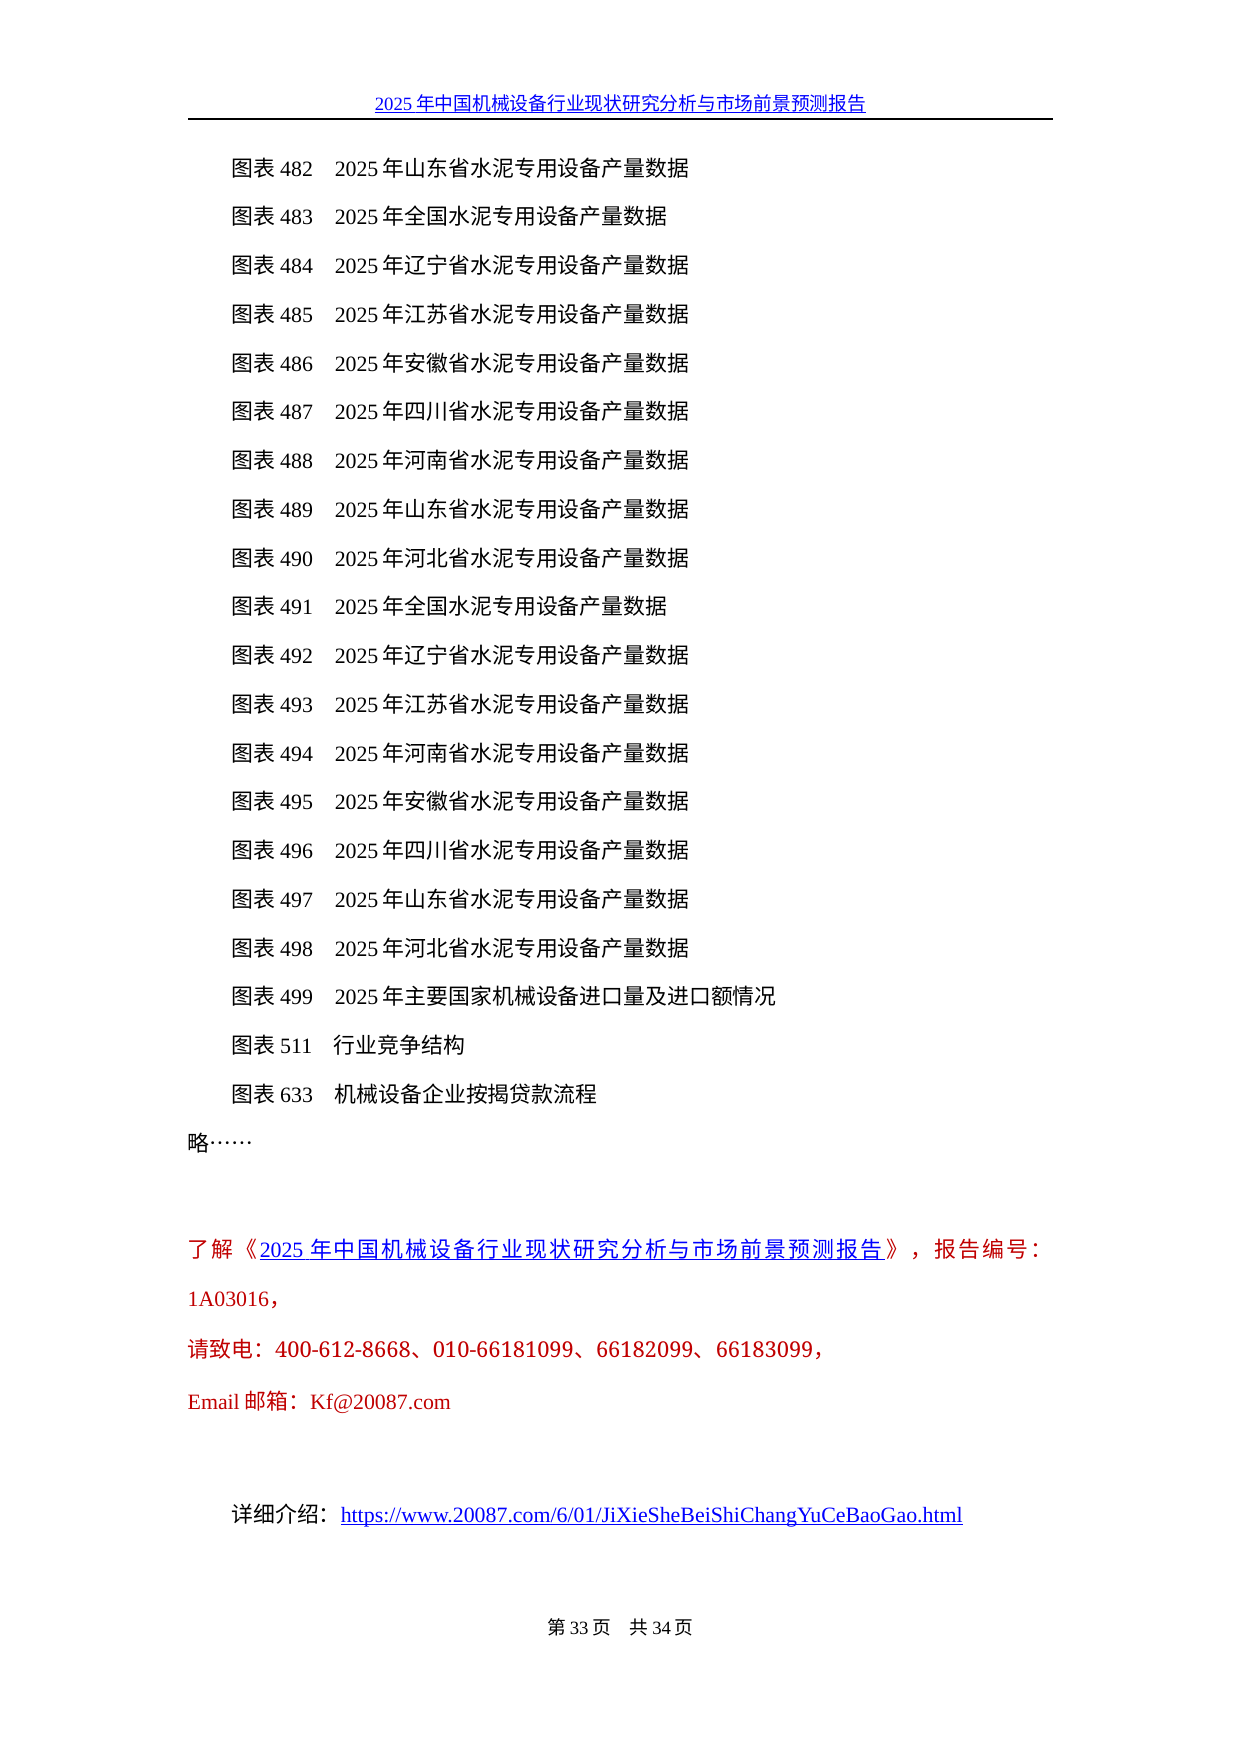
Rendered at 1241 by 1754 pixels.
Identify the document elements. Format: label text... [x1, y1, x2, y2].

text 请致电：400-612-8668、010-66181099、66182099、66183099， [187, 1332, 1053, 1364]
text 详细介绍：https://www.20087.com/6/01/JiXieSheBeiShiChangYuCeBaoGao.html [187, 1496, 1053, 1529]
text 了解《2025年中国机械设备行业现状研究分析与市场前景预测报告》，报告编号：1A03016， [187, 1232, 1053, 1313]
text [187, 150, 1053, 1158]
text Email邮箱：Kf@20087.com [187, 1383, 1053, 1416]
